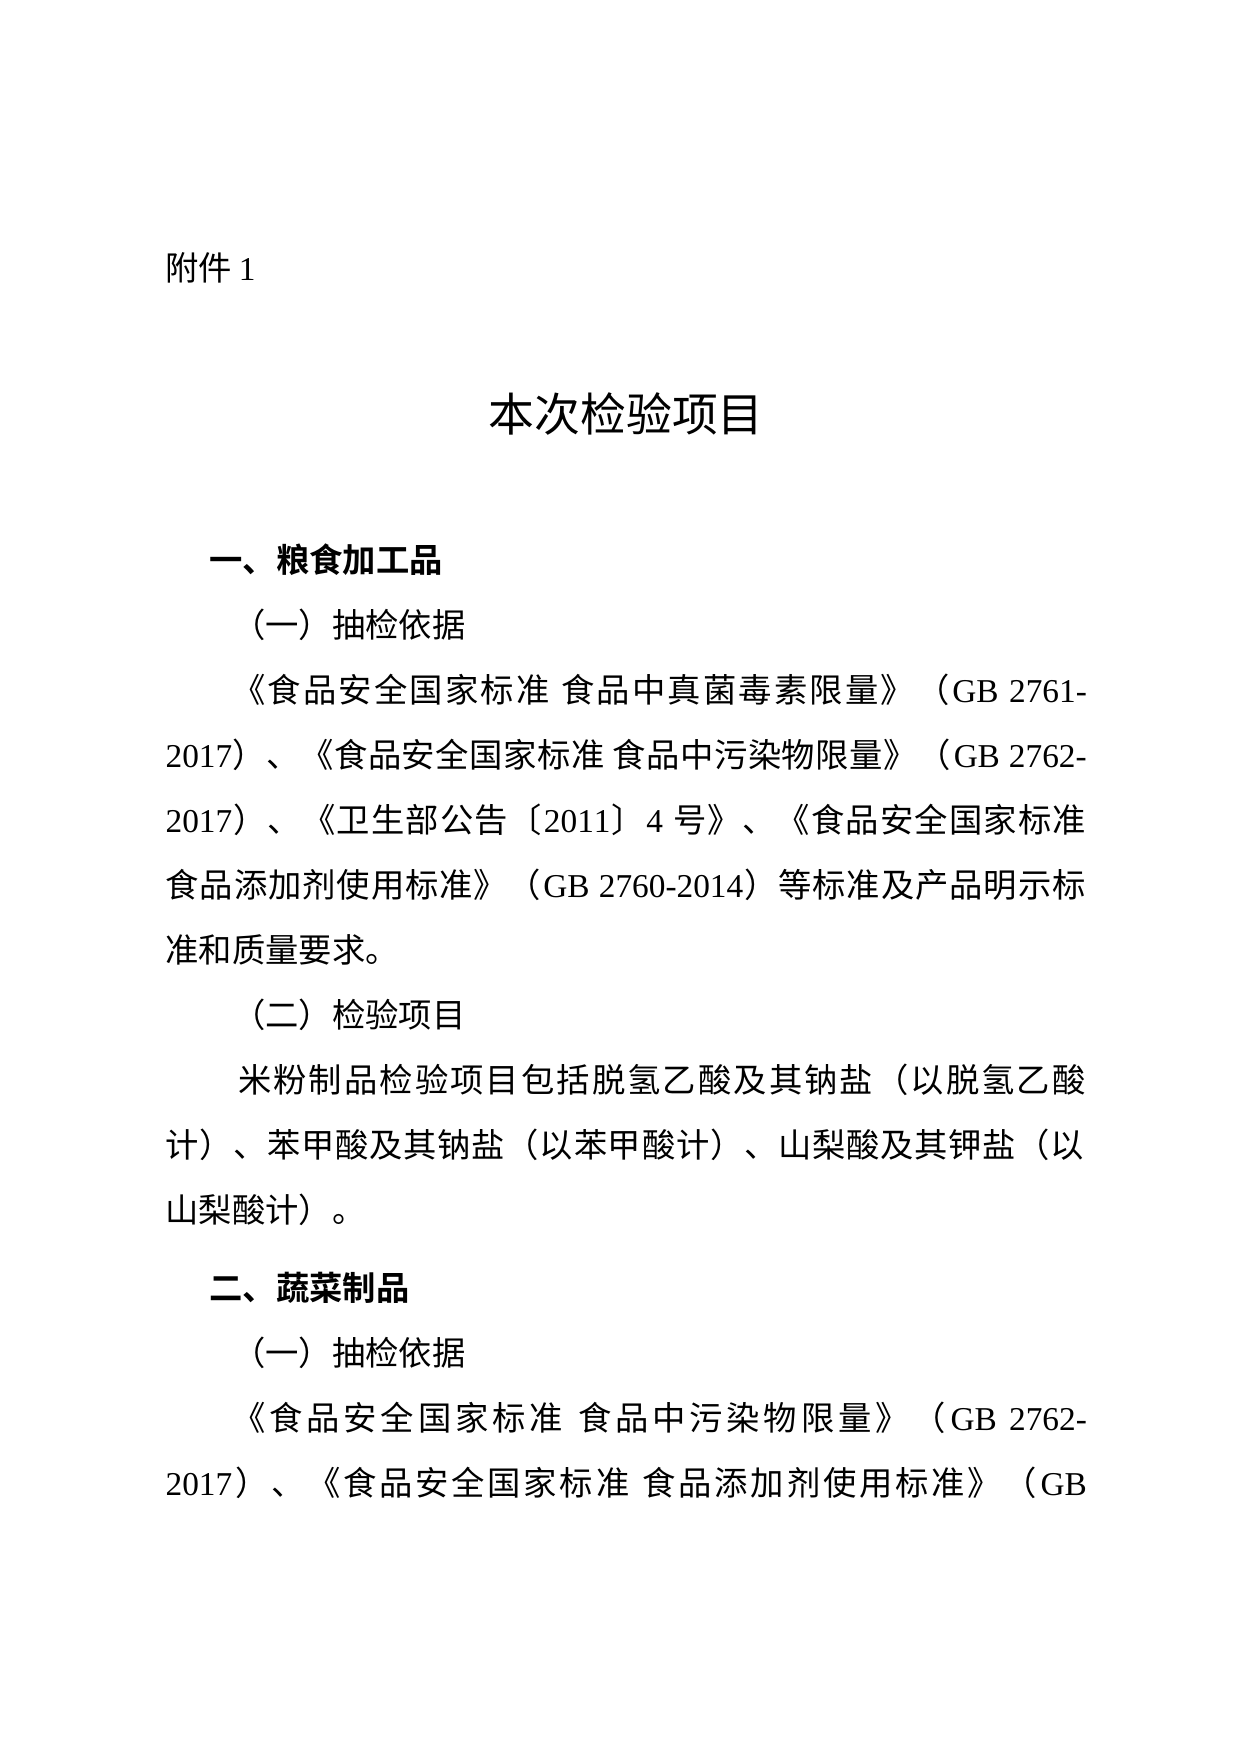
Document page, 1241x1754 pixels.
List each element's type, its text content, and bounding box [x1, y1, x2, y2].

text （一）抽检依据 [165, 1318, 1087, 1383]
text 米粉制品检验项目包括脱氢乙酸及其钠盐（以脱氢乙酸计）、苯甲酸及其钠盐（以苯甲酸计）、山梨酸及其钾盐（以山梨酸计）。 [165, 1045, 1087, 1240]
list 粮食加工品 [165, 525, 1087, 590]
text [165, 1383, 1087, 1513]
text 本次检验项目 [165, 363, 1087, 460]
text （二）检验项目 [165, 980, 1087, 1045]
text （一）抽检依据 [165, 590, 1087, 655]
text 附件1 [165, 233, 1087, 298]
text 《食品安全国家标准 食品中真菌毒素限量》（GB 2761-2017）、《食品安全国家标准 食品中污染物限量》（GB 2762-2017）、《卫生部公告〔2011〕4 号》、《食品安全国家标准 食品添加剂使用标准》（GB 2760-2014）等标准及产品明示标准和质量要求。 [165, 655, 1087, 980]
list 蔬菜制品 [165, 1253, 1087, 1318]
